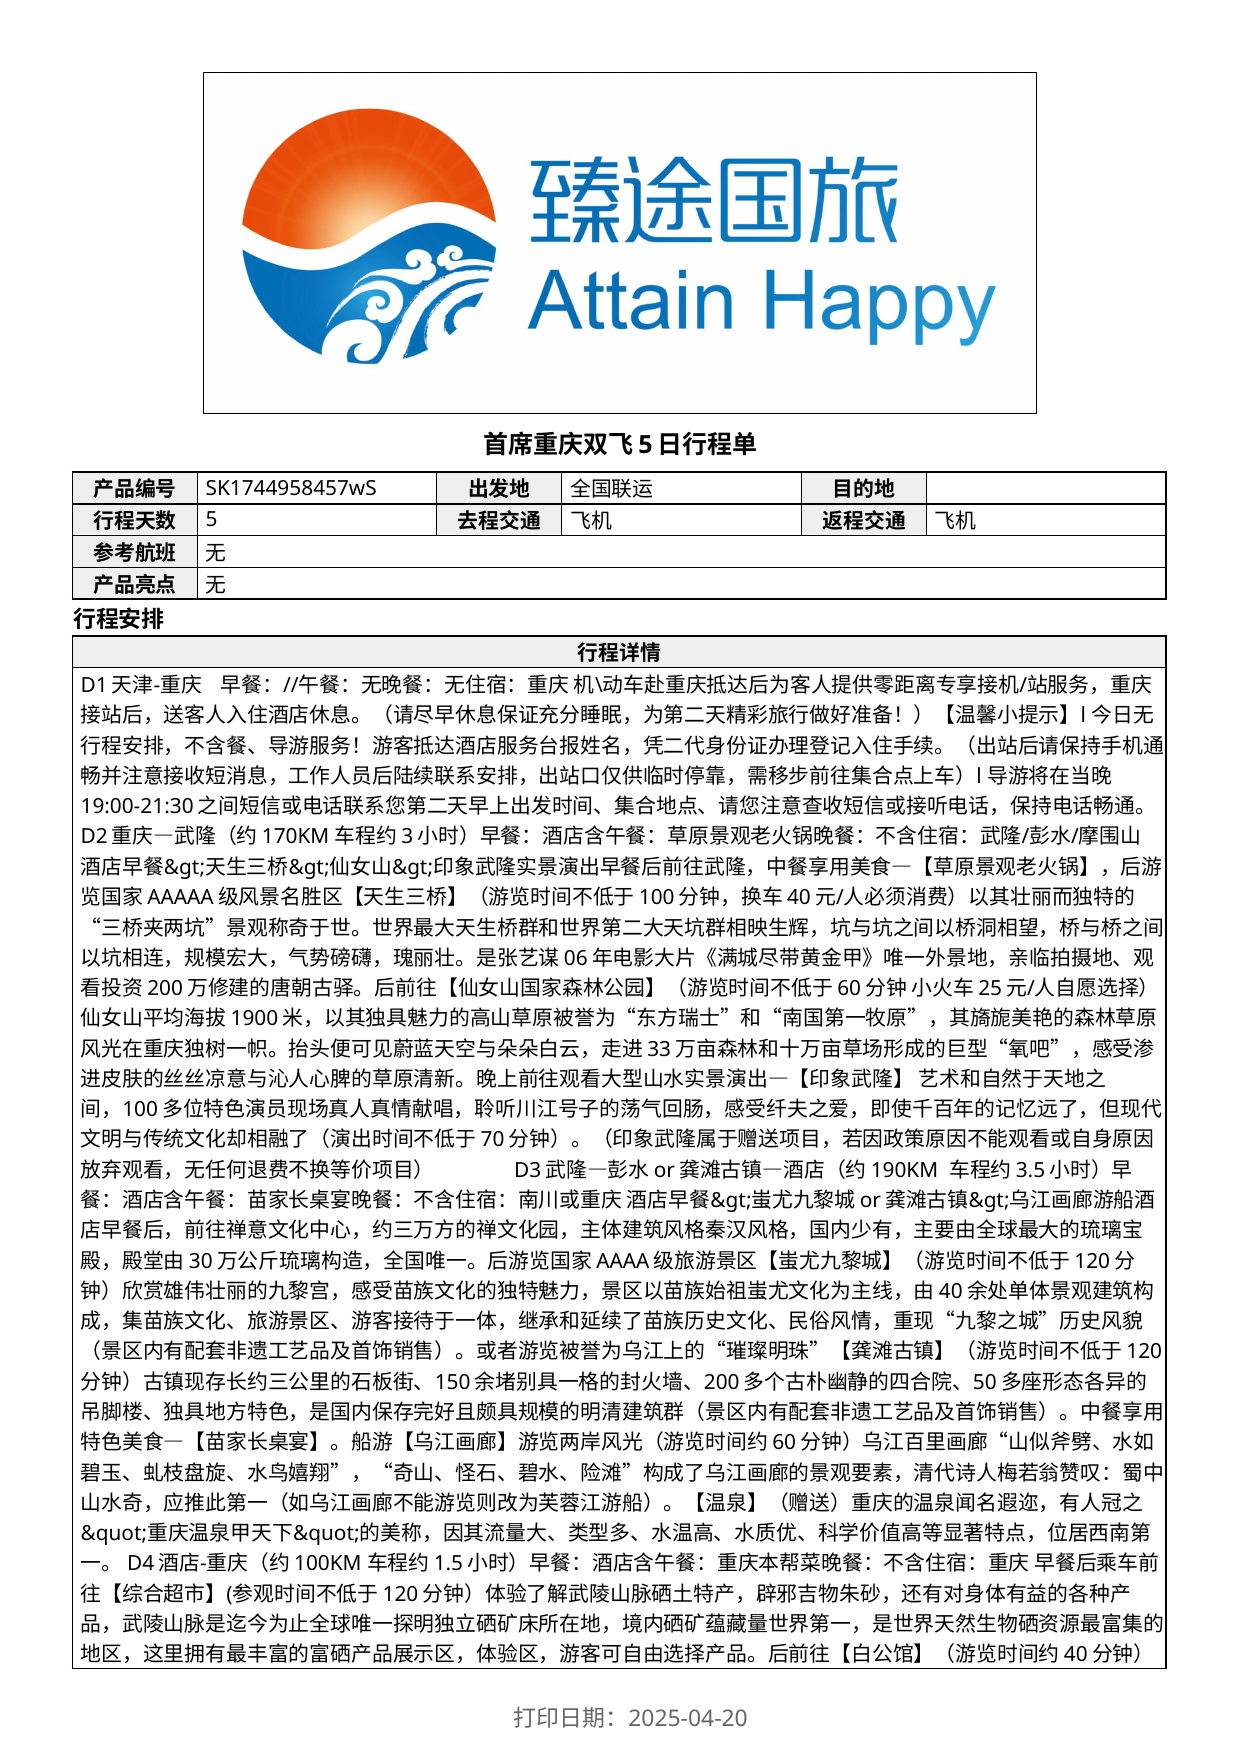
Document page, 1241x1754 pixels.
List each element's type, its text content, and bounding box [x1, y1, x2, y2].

table_cell 参考航班 [73, 536, 197, 566]
table_header 行程详情 [73, 637, 1165, 667]
table_header SK1744958457wS [198, 473, 436, 503]
table_header 目的地 [802, 473, 926, 503]
table_cell 去程交通 [437, 505, 561, 534]
table_header 出发地 [437, 473, 561, 503]
table_header 全国联运 [562, 473, 801, 503]
table_cell D1 [73, 668, 1165, 1668]
table_cell 行程天数 [73, 505, 197, 534]
table_cell 返程交通 [802, 505, 926, 534]
text 行程安排 [73, 601, 1167, 634]
table_cell 无 [198, 536, 1165, 566]
picture [204, 73, 1036, 413]
table_header [927, 473, 1165, 503]
table_cell 飞机 [562, 505, 801, 534]
table_header 产品编号 [73, 473, 197, 503]
table_cell 产品亮点 [73, 568, 197, 598]
table_cell 无 [198, 568, 1165, 598]
text 首席重庆双飞5日行程单 [73, 424, 1167, 461]
table_cell 5 [198, 505, 436, 534]
table_cell 飞机 [927, 505, 1165, 534]
